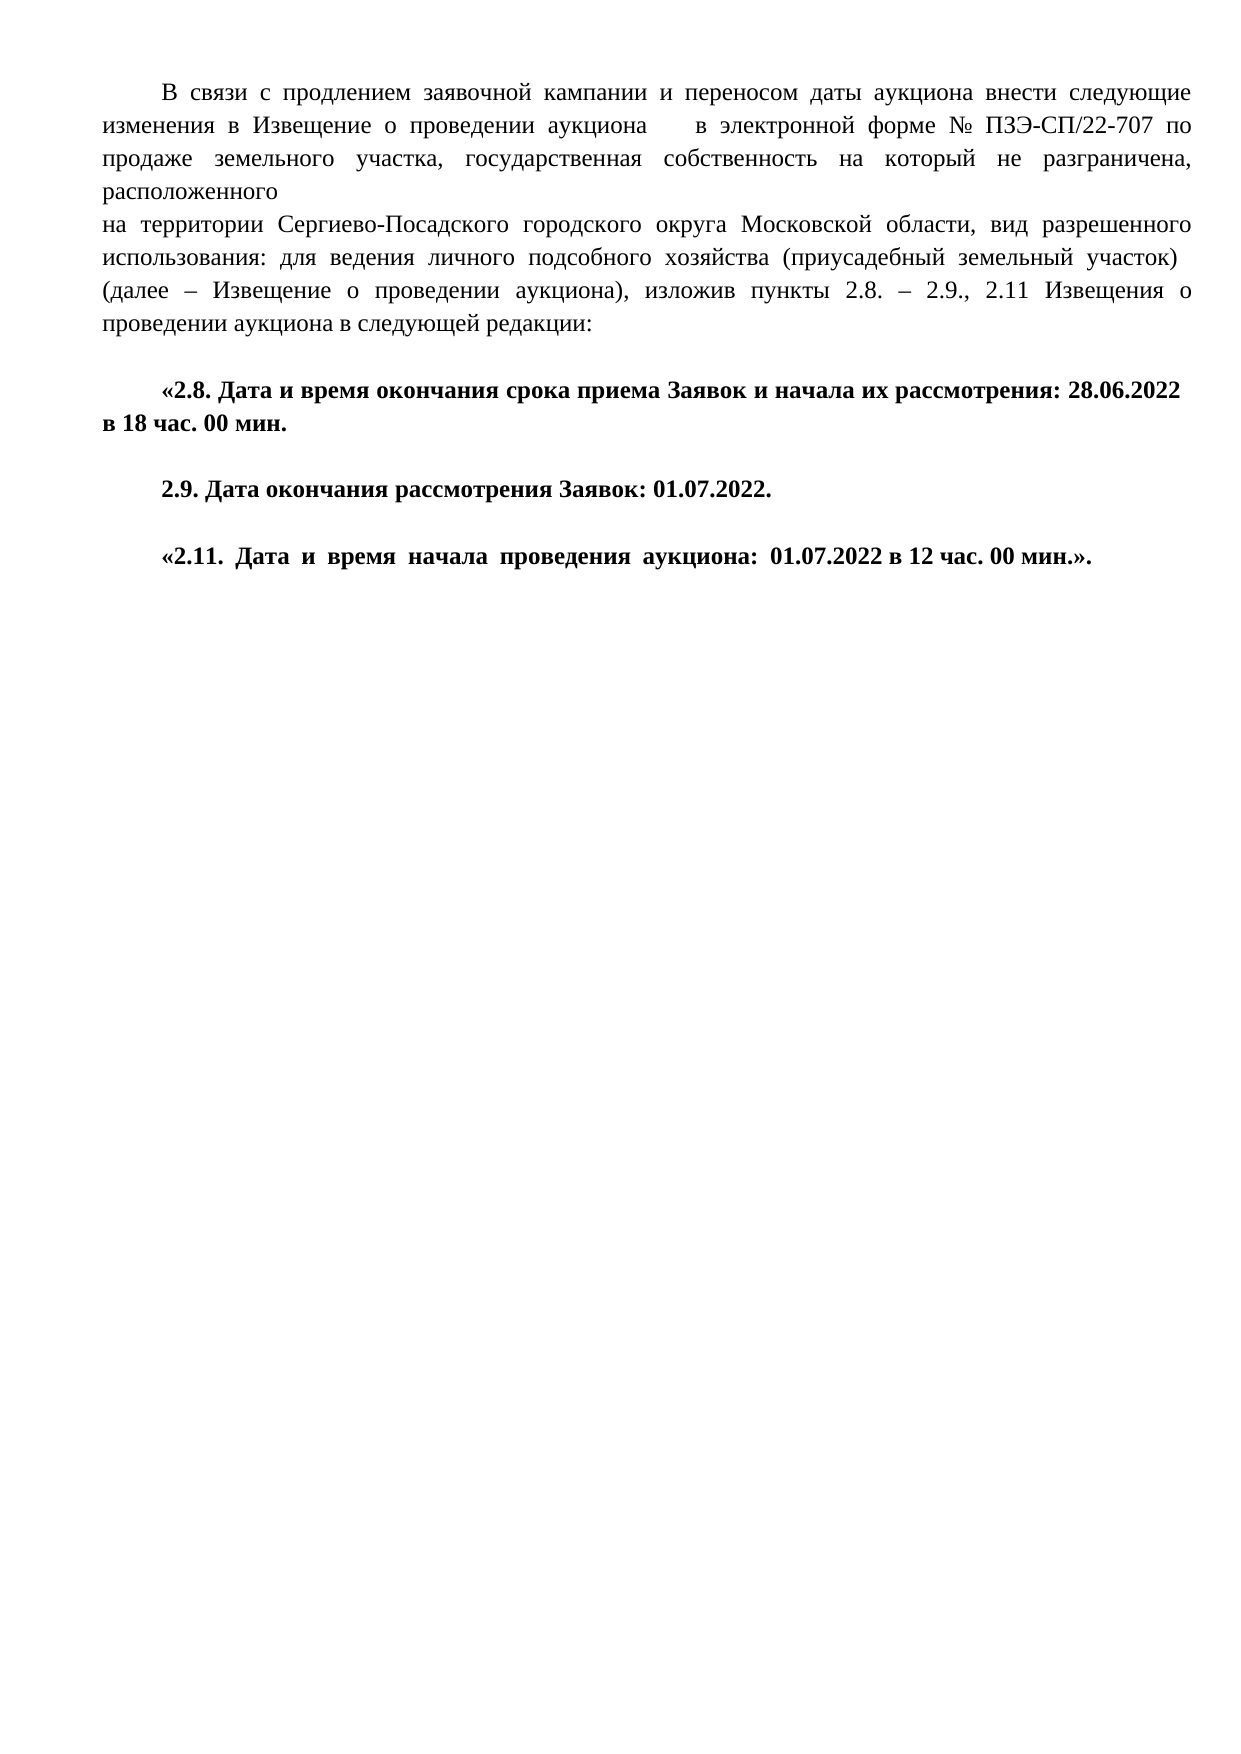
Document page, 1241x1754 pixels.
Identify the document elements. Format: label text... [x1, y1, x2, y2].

subtitle «2.11. Дата и время начала проведения аукциона: 01.07.2022 в 12 час. 00 мин.». [102, 541, 1180, 570]
subtitle «2.8. Дата и время окончания срока приема Заявок и начала их рассмотрения: 28.06.2022 в 18 час. 00 мин. [102, 375, 1181, 437]
text В связи с продлением заявочной кампании и переносом даты аукциона внести следующие изменения в Извещение о проведении аукциона в электронной форме № ПЗЭ-СП/22-707 по продаже земельного участка, государственная собственность на который не разграничена, расположенного на территории Сергиево-Посадского городского округа Московской области, вид разрешенного использования: для ведения личного подсобного хозяйства (приусадебный земельный участок) (далее – Извещение о проведении аукциона), изложив пункты 2.8. – 2.9., 2.11 Извещения о проведении аукциона в следующей редакции: [102, 77, 1192, 337]
text 2.9. Дата окончания рассмотрения Заявок: 01.07.2022. [102, 474, 1192, 503]
